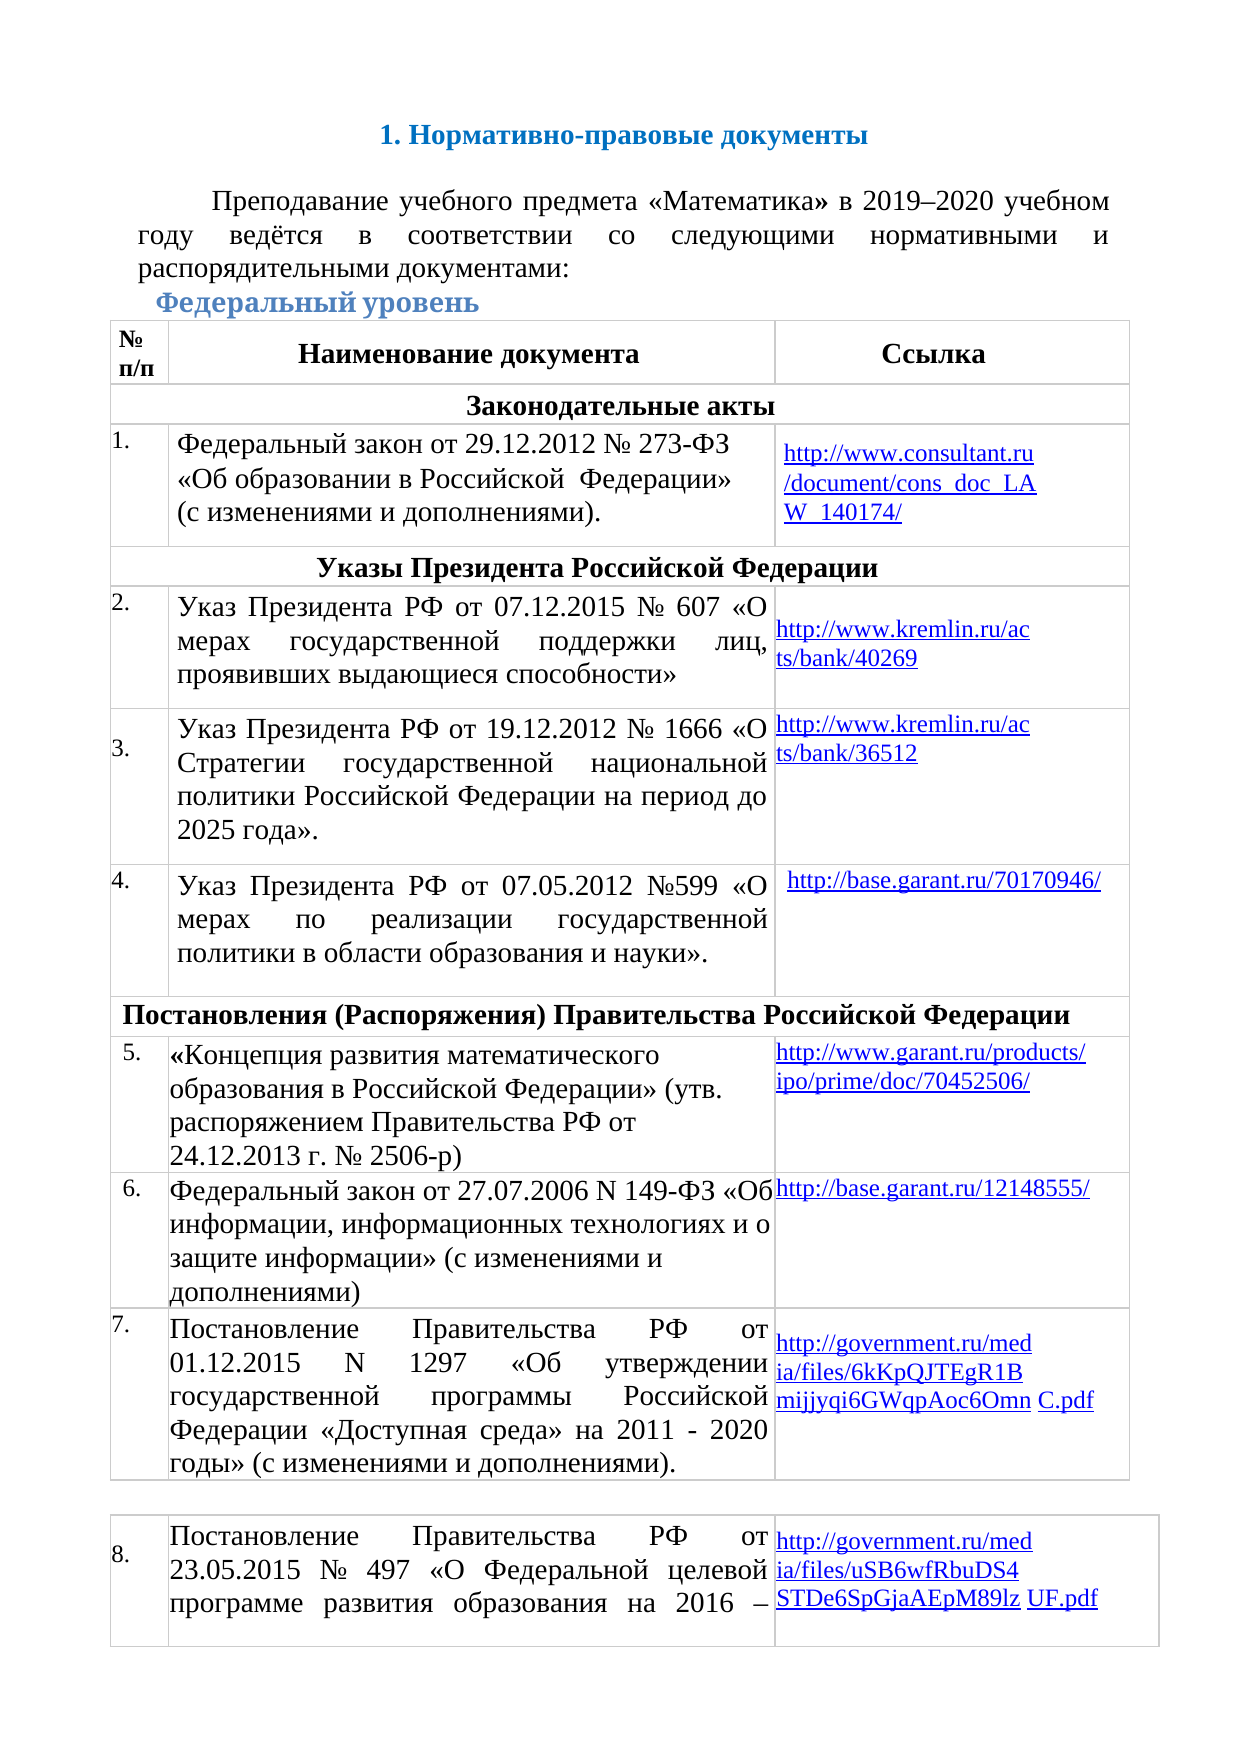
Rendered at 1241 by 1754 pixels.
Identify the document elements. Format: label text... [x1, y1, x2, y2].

table_cell 6. [111, 1173, 168, 1307]
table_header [169, 1516, 774, 1646]
table_cell Постановление Правительства РФ от 01.12.2015 N 1297 «Об утверждении государственной программы Российской Федерации «Доступная среда» на 2011 - 2020 годы» (с изменениями и дополнениями). [169, 1309, 774, 1479]
table_cell http://www.kremlin.ru/ac ts/bank/36512 [776, 709, 1129, 863]
table_cell 3. [111, 709, 168, 863]
table_header 8. [111, 1516, 168, 1646]
table_cell http://www.garant.ru/products/ipo/prime/doc/70452506/ [776, 1037, 1129, 1172]
table_cell Федеральный закон от 27.07.2006 N 149-ФЗ «Об информации, информационных технологиях и о защите информации» (с изменениями и дополнениями) [169, 1173, 774, 1307]
table_cell Федеральный закон от 29.12.2012 № 273-ФЗ «Об образовании в Российской Федерации» (с изменениями и дополнениями). [169, 425, 774, 546]
text 1. Нормативно-правовые документы [96, 117, 1152, 150]
table_cell Указы Президента Российской Федерации [111, 547, 1129, 585]
table_cell 4. [111, 865, 168, 996]
table_cell http://www.kremlin.ru/ac ts/bank/40269 [776, 587, 1129, 708]
table_cell 2. [111, 587, 168, 708]
table_cell http://www.consultant.ru /document/cons_doc_LA W_140174/ [776, 425, 1129, 546]
table_cell Указ Президента РФ от 07.05.2012 №599 «О мерах по реализации государственной политики в области образования и науки». [169, 865, 774, 996]
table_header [776, 1516, 1158, 1646]
table_header Наименование документа [169, 321, 774, 383]
table_cell http://base.garant.ru/12148555/ [776, 1173, 1129, 1307]
table_cell 1. [111, 425, 168, 546]
table_cell Указ Президента РФ от 19.12.2012 № 1666 «О Стратегии государственной национальной политики Российской Федерации на период до 2025 года». [169, 709, 774, 863]
table_cell Указ Президента РФ от 07.12.2015 № 607 «О мерах государственной поддержки лиц, проявивших выдающиеся способности» [169, 587, 774, 708]
table_cell «Концепция развития математического образования в Российской Федерации» (утв. распоряжением Правительства РФ от 24.12.2013 г. № 2506-р) [169, 1037, 774, 1172]
table_cell http://base.garant.ru/70170946/ [776, 865, 1129, 996]
table_cell Постановления (Распоряжения) Правительства Российской Федерации [111, 997, 1129, 1036]
subtitle Федеральный уровень [156, 284, 1152, 319]
table_header № п/п [111, 321, 168, 383]
table_cell Законодательные акты [111, 385, 1129, 423]
table_cell http://government.ru/med ia/files/6kKpQJTEgR1B mijjyqi6GWqpAoc6Omn C.pdf [776, 1309, 1129, 1479]
table_cell 5. [111, 1037, 168, 1172]
table_header Ссылка [776, 321, 1129, 383]
text Преподавание учебного предмета «Математика» в 2019–2020 учебном году ведётся в соответствии со следующими нормативными и распорядительными документами: [138, 183, 1110, 284]
table_cell 7. [111, 1309, 168, 1479]
